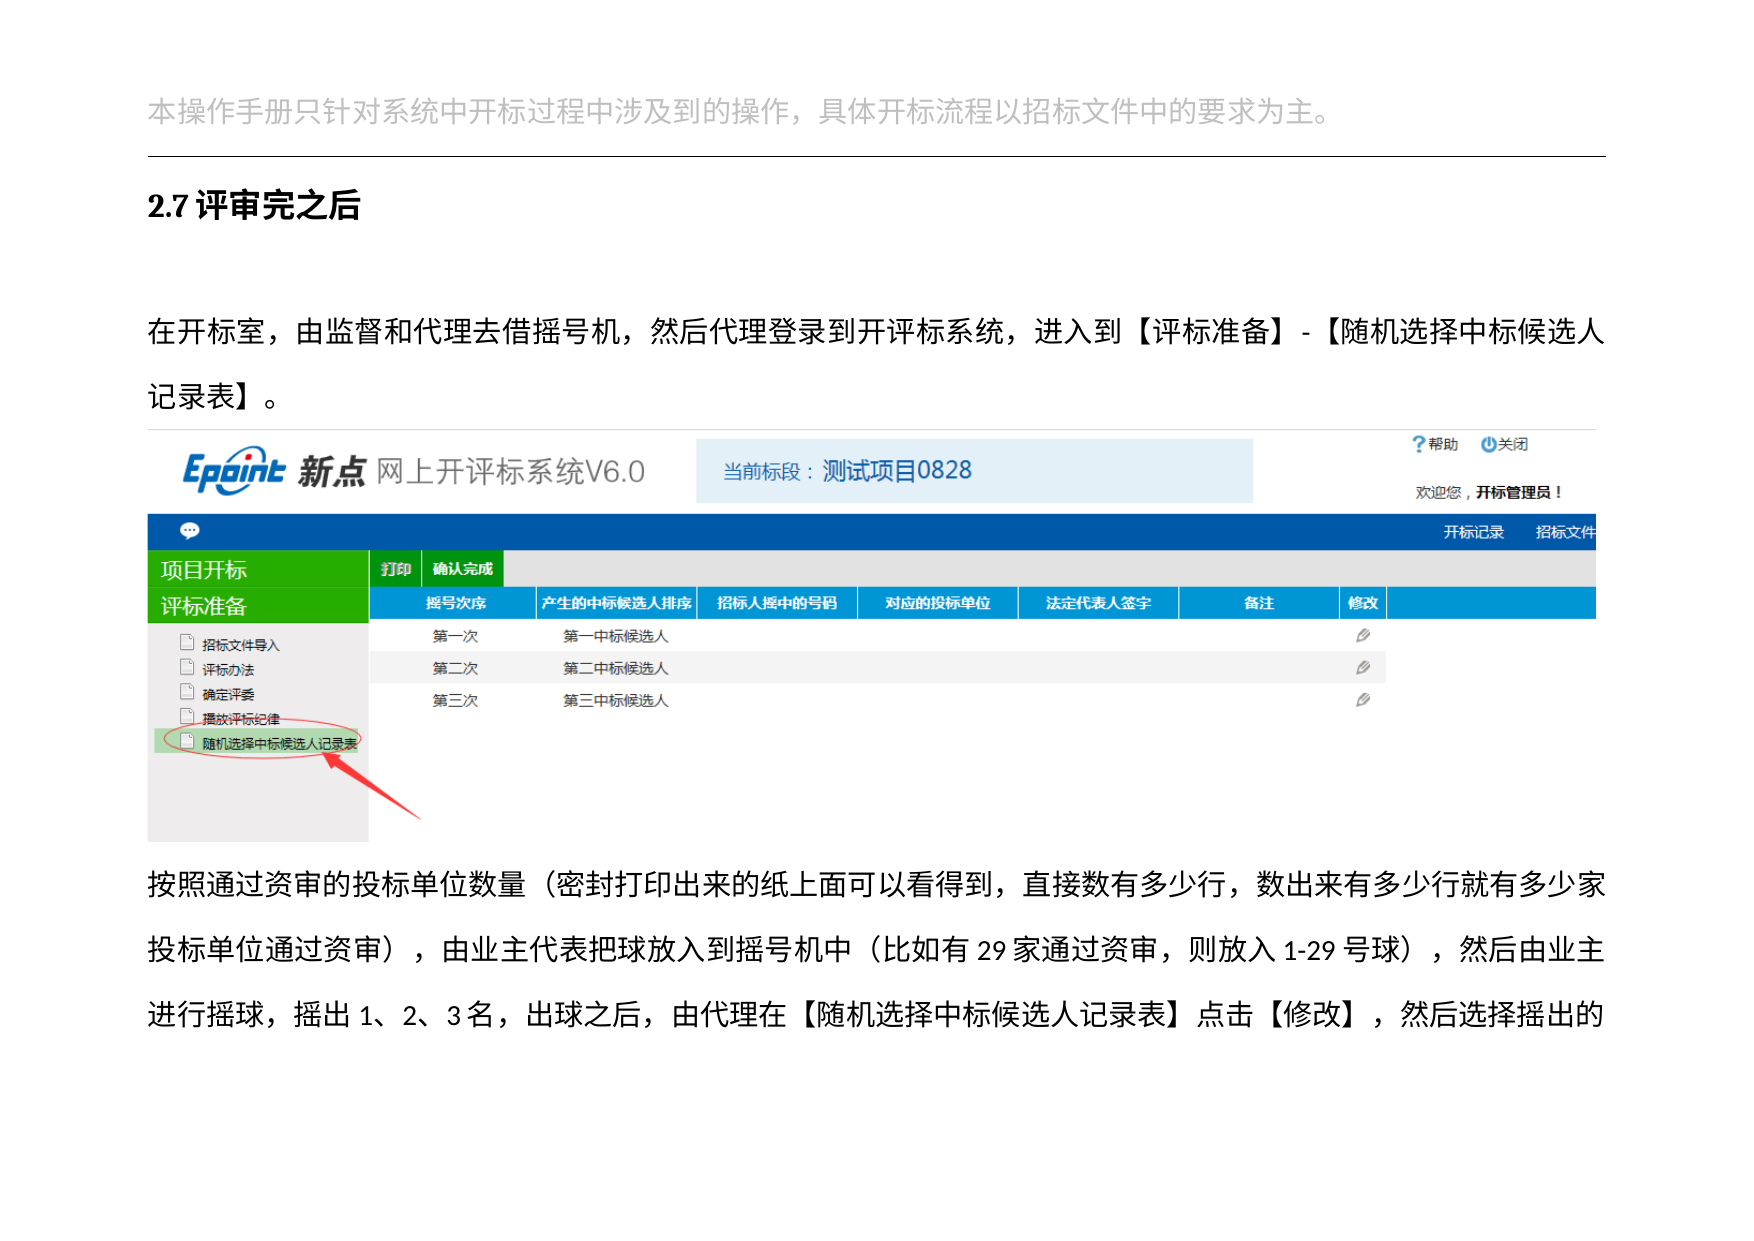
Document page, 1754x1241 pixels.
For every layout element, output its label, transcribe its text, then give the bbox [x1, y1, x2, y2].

picture [543, 597, 550, 608]
picture [457, 597, 485, 609]
picture [764, 597, 780, 609]
picture [1367, 597, 1377, 609]
picture [634, 597, 645, 609]
picture [823, 597, 836, 609]
picture [599, 597, 630, 609]
picture [1111, 597, 1117, 606]
picture [1246, 597, 1258, 609]
picture [1048, 597, 1065, 609]
picture [963, 597, 989, 609]
picture [888, 597, 899, 609]
picture [669, 597, 673, 609]
picture [1074, 597, 1081, 609]
picture [810, 597, 820, 609]
picture [1349, 597, 1369, 609]
picture [933, 597, 944, 609]
picture [557, 597, 566, 609]
picture [443, 597, 454, 609]
picture [573, 597, 590, 609]
picture [790, 597, 807, 609]
picture [1122, 597, 1134, 609]
picture [719, 597, 747, 609]
picture [147, 427, 1596, 842]
picture [946, 597, 960, 609]
picture [428, 597, 440, 609]
picture [902, 597, 930, 609]
picture [1084, 597, 1105, 609]
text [148, 850, 1606, 1045]
subtitle 2.7评审完之后 [148, 170, 1606, 235]
text 在开标室，由监督和代理去借摇号机，然后代理登录到开评标系统，进入到【评标准备】-【随机选择中标候选人记录表】。 [148, 297, 1606, 427]
picture [678, 597, 691, 609]
